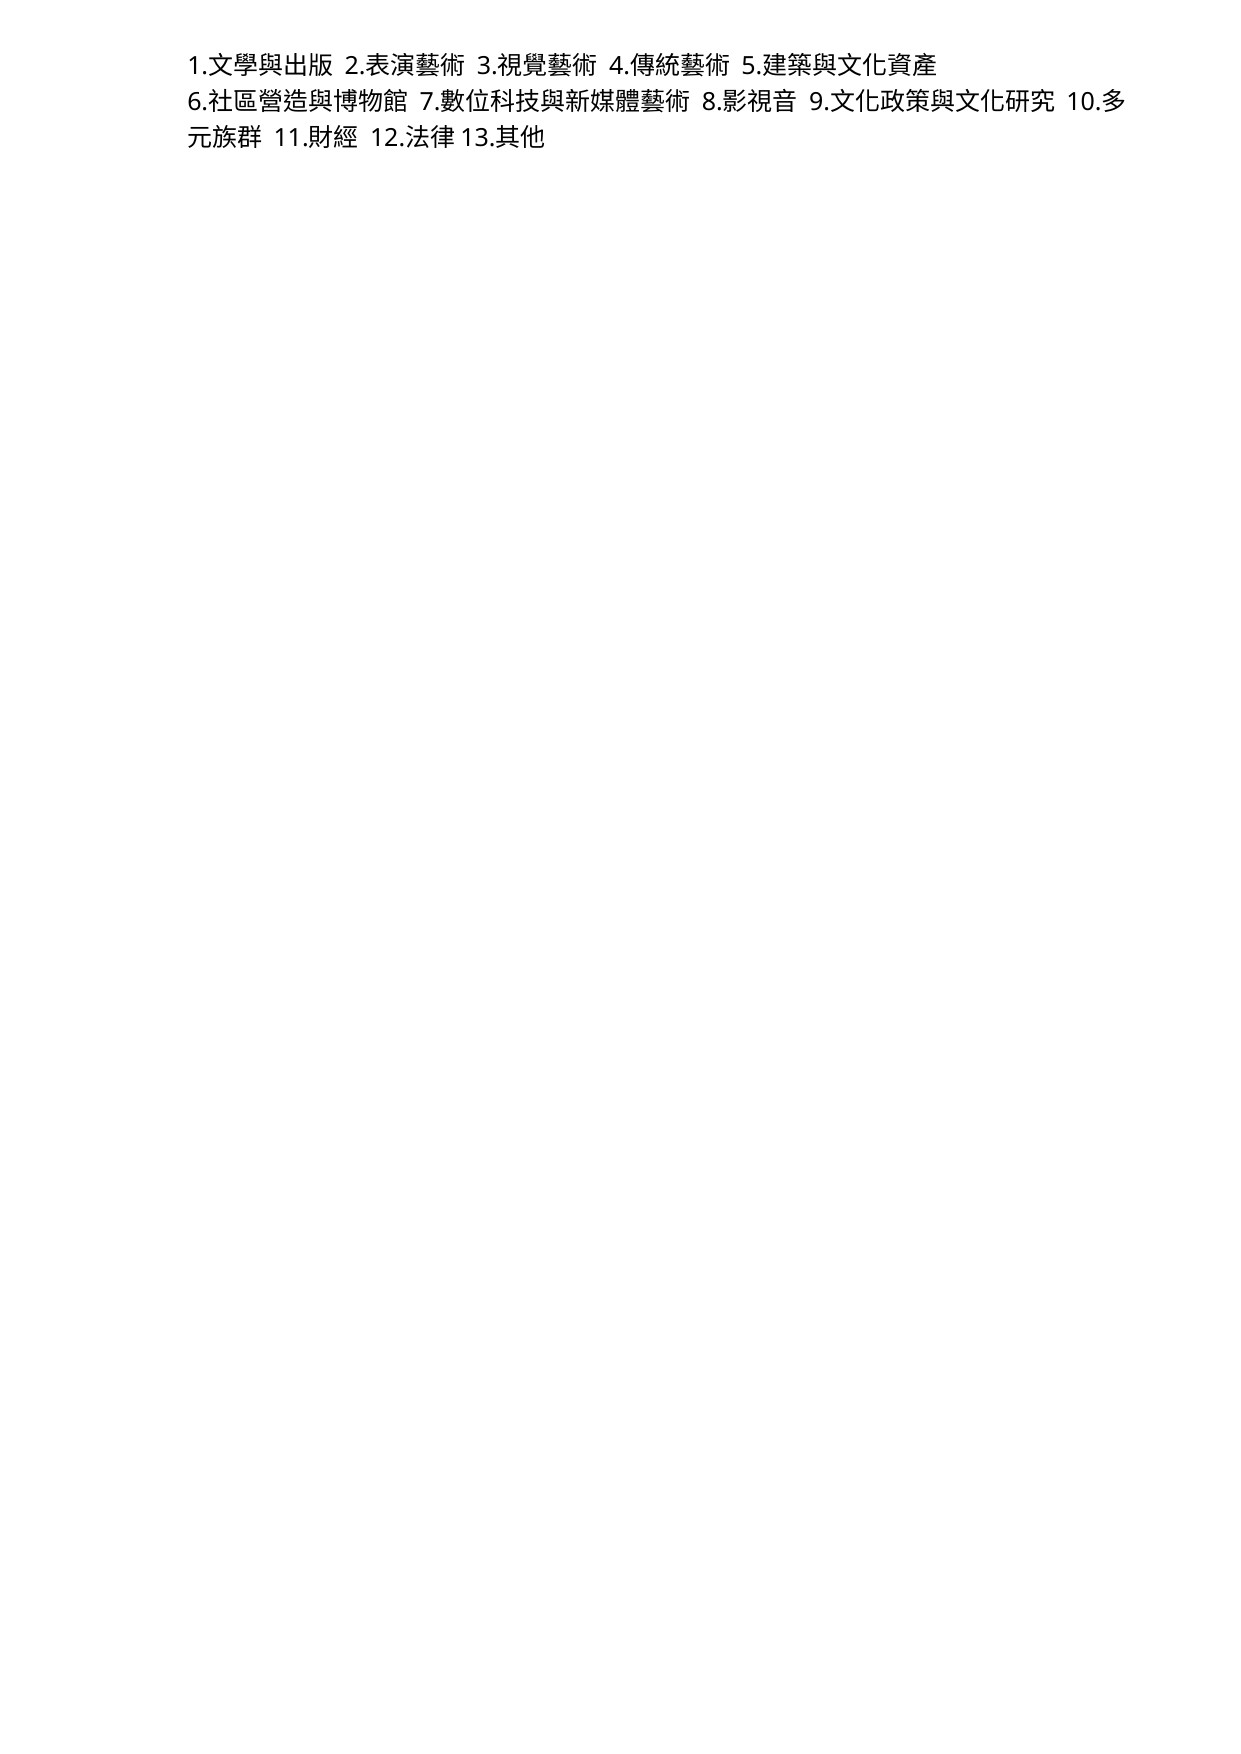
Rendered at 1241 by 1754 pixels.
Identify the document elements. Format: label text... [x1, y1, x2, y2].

text 6.社區營造與博物館 7.數位科技與新媒體藝術 8.影視音 9.文化政策與文化研究 10.多元族群 11.財經 12.法律13.其他 [187, 81, 1137, 154]
text 1.文學與出版 2.表演藝術 3.視覺藝術 4.傳統藝術 5.建築與文化資產 [187, 45, 1137, 81]
